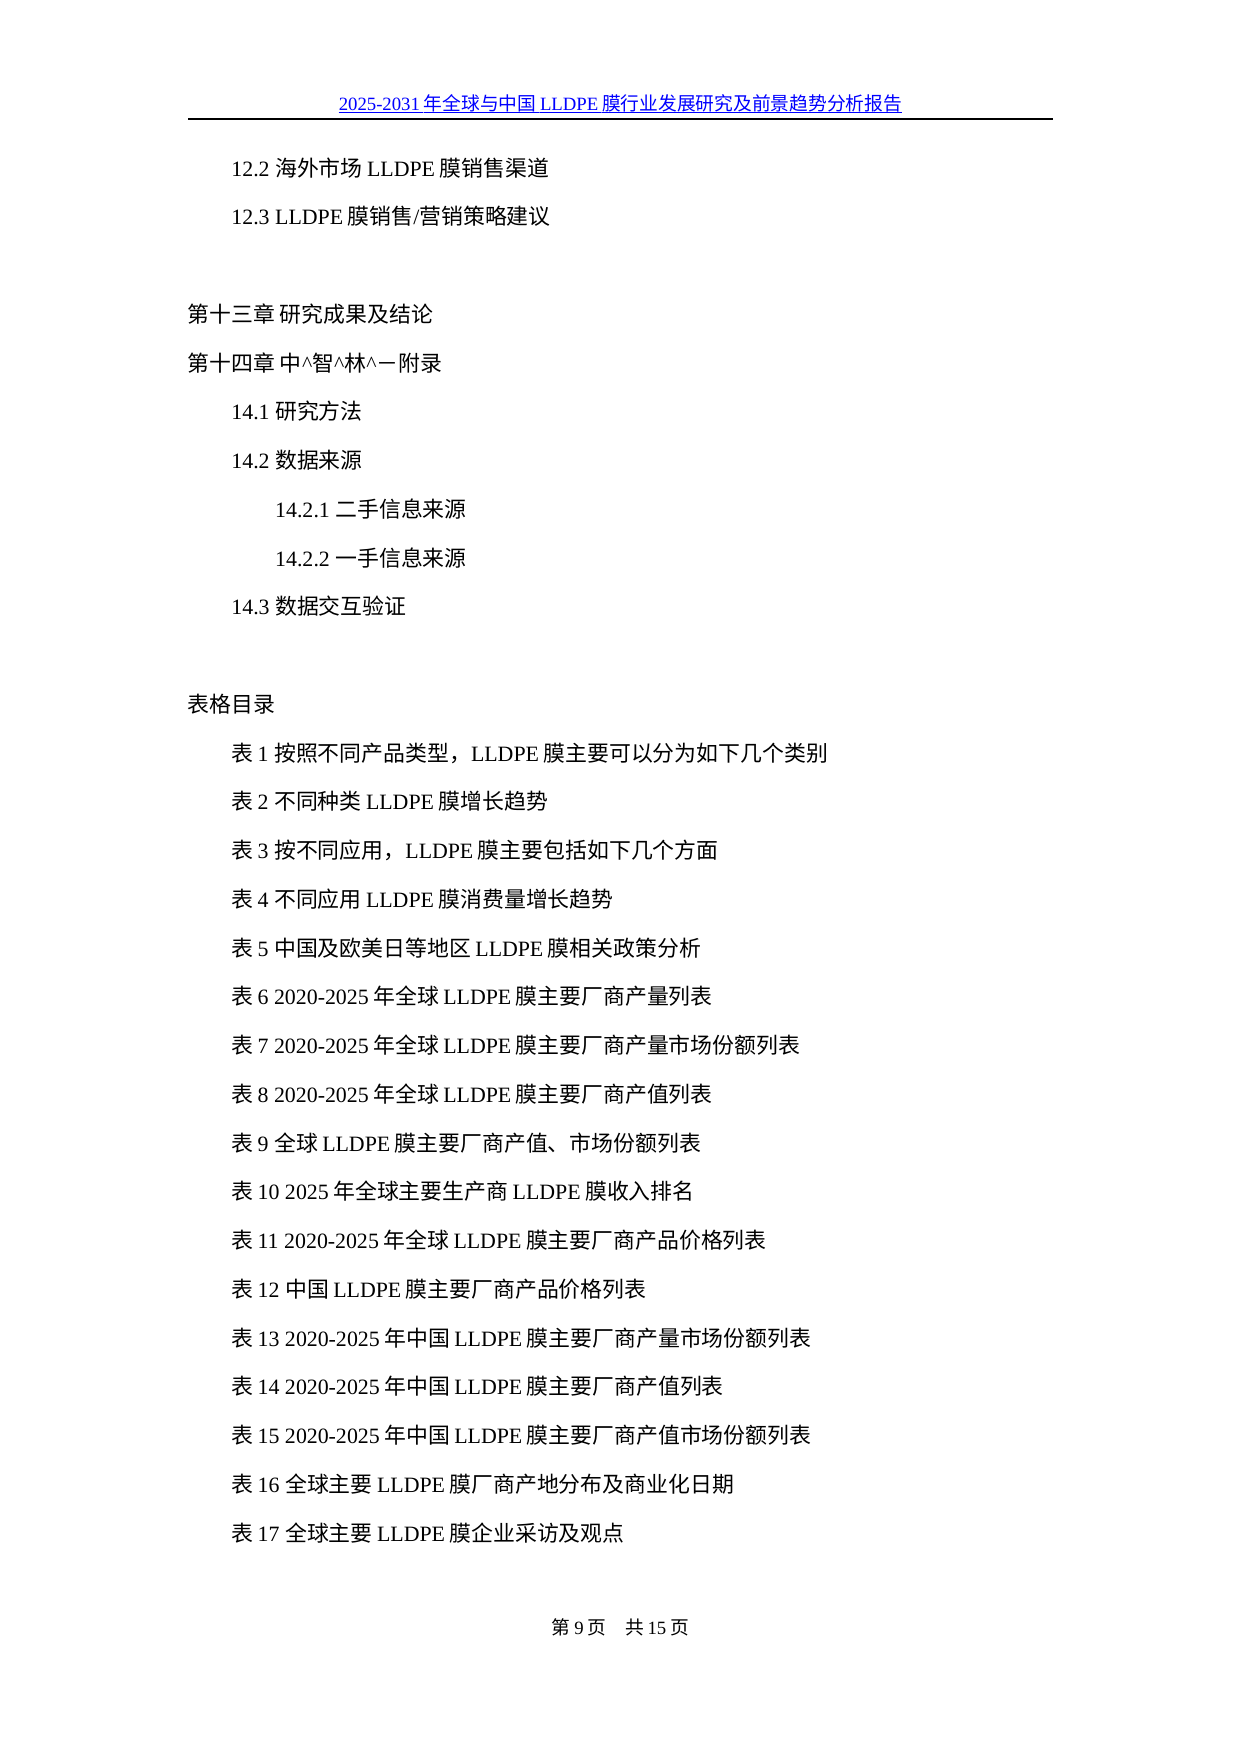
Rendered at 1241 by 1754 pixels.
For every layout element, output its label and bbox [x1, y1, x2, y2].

text [187, 150, 1053, 1548]
